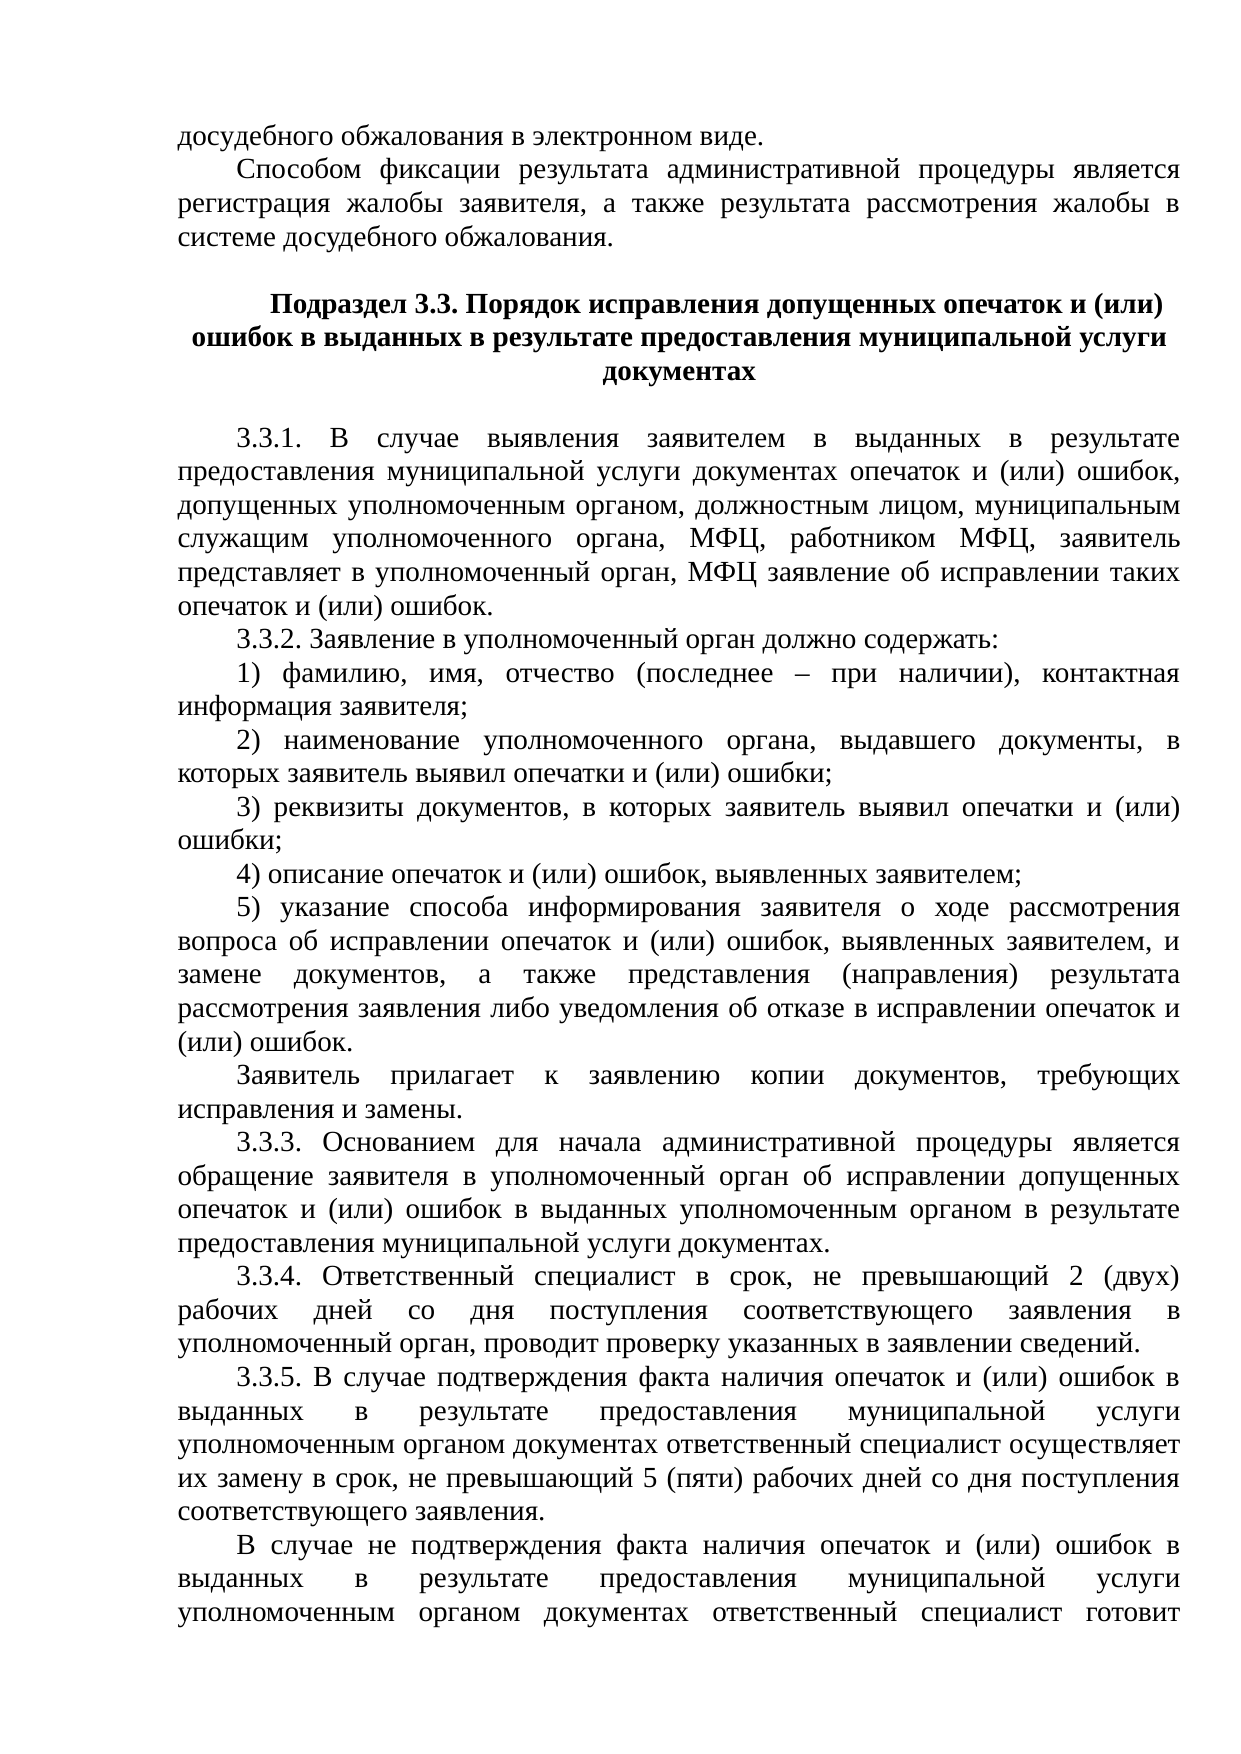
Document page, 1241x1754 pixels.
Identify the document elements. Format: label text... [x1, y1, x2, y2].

text 3.3.1. В случае выявления заявителем в выданных в результате предоставления муниципальной услуги документах опечаток и (или) ошибок, допущенных уполномоченным органом, должностным лицом, муниципальным служащим уполномоченного органа, МФЦ, работником МФЦ, заявитель представляет в уполномоченный орган, МФЦ заявление об исправлении таких опечаток и (или) ошибок. [177, 420, 1181, 621]
text 3) реквизиты документов, в которых заявитель выявил опечатки и (или) ошибки; [177, 789, 1181, 856]
text 2) наименование уполномоченного органа, выдавшего документы, в которых заявитель выявил опечатки и (или) ошибки; [177, 722, 1181, 789]
text Заявитель прилагает к заявлению копии документов, требующих исправления и замены. [177, 1057, 1181, 1124]
text 3.3.2. Заявление в уполномоченный орган должно содержать: [177, 621, 1181, 655]
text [177, 118, 1181, 152]
text 4) описание опечаток и (или) ошибок, выявленных заявителем; [177, 856, 1181, 889]
text 3.3.4. Ответственный специалист в срок, не превышающий 2 (двух) рабочих дней со дня поступления соответствующего заявления в уполномоченный орган, проводит проверку указанных в заявлении сведений. [177, 1258, 1181, 1359]
text Подраздел 3.3. Порядок исправления допущенных опечаток и (или) ошибок в выданных в результате предоставления муниципальной услуги документах [177, 286, 1181, 386]
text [177, 1527, 1181, 1627]
text 3.3.5. В случае подтверждения факта наличия опечаток и (или) ошибок в выданных в результате предоставления муниципальной услуги уполномоченным органом документах ответственный специалист осуществляет их замену в срок, не превышающий 5 (пяти) рабочих дней со дня поступления соответствующего заявления. [177, 1359, 1181, 1527]
text 1) фамилию, имя, отчество (последнее – при наличии), контактная информация заявителя; [177, 655, 1181, 722]
text 5) указание способа информирования заявителя о ходе рассмотрения вопроса об исправлении опечаток и (или) ошибок, выявленных заявителем, и замене документов, а также представления (направления) результата рассмотрения заявления либо уведомления об отказе в исправлении опечаток и (или) ошибок. [177, 889, 1181, 1057]
text Способом фиксации результата административной процедуры является регистрация жалобы заявителя, а также результата рассмотрения жалобы в системе досудебного обжалования. [177, 152, 1181, 252]
text 3.3.3. Основанием для начала административной процедуры является обращение заявителя в уполномоченный орган об исправлении допущенных опечаток и (или) ошибок в выданных уполномоченным органом в результате предоставления муниципальной услуги документах. [177, 1124, 1181, 1258]
